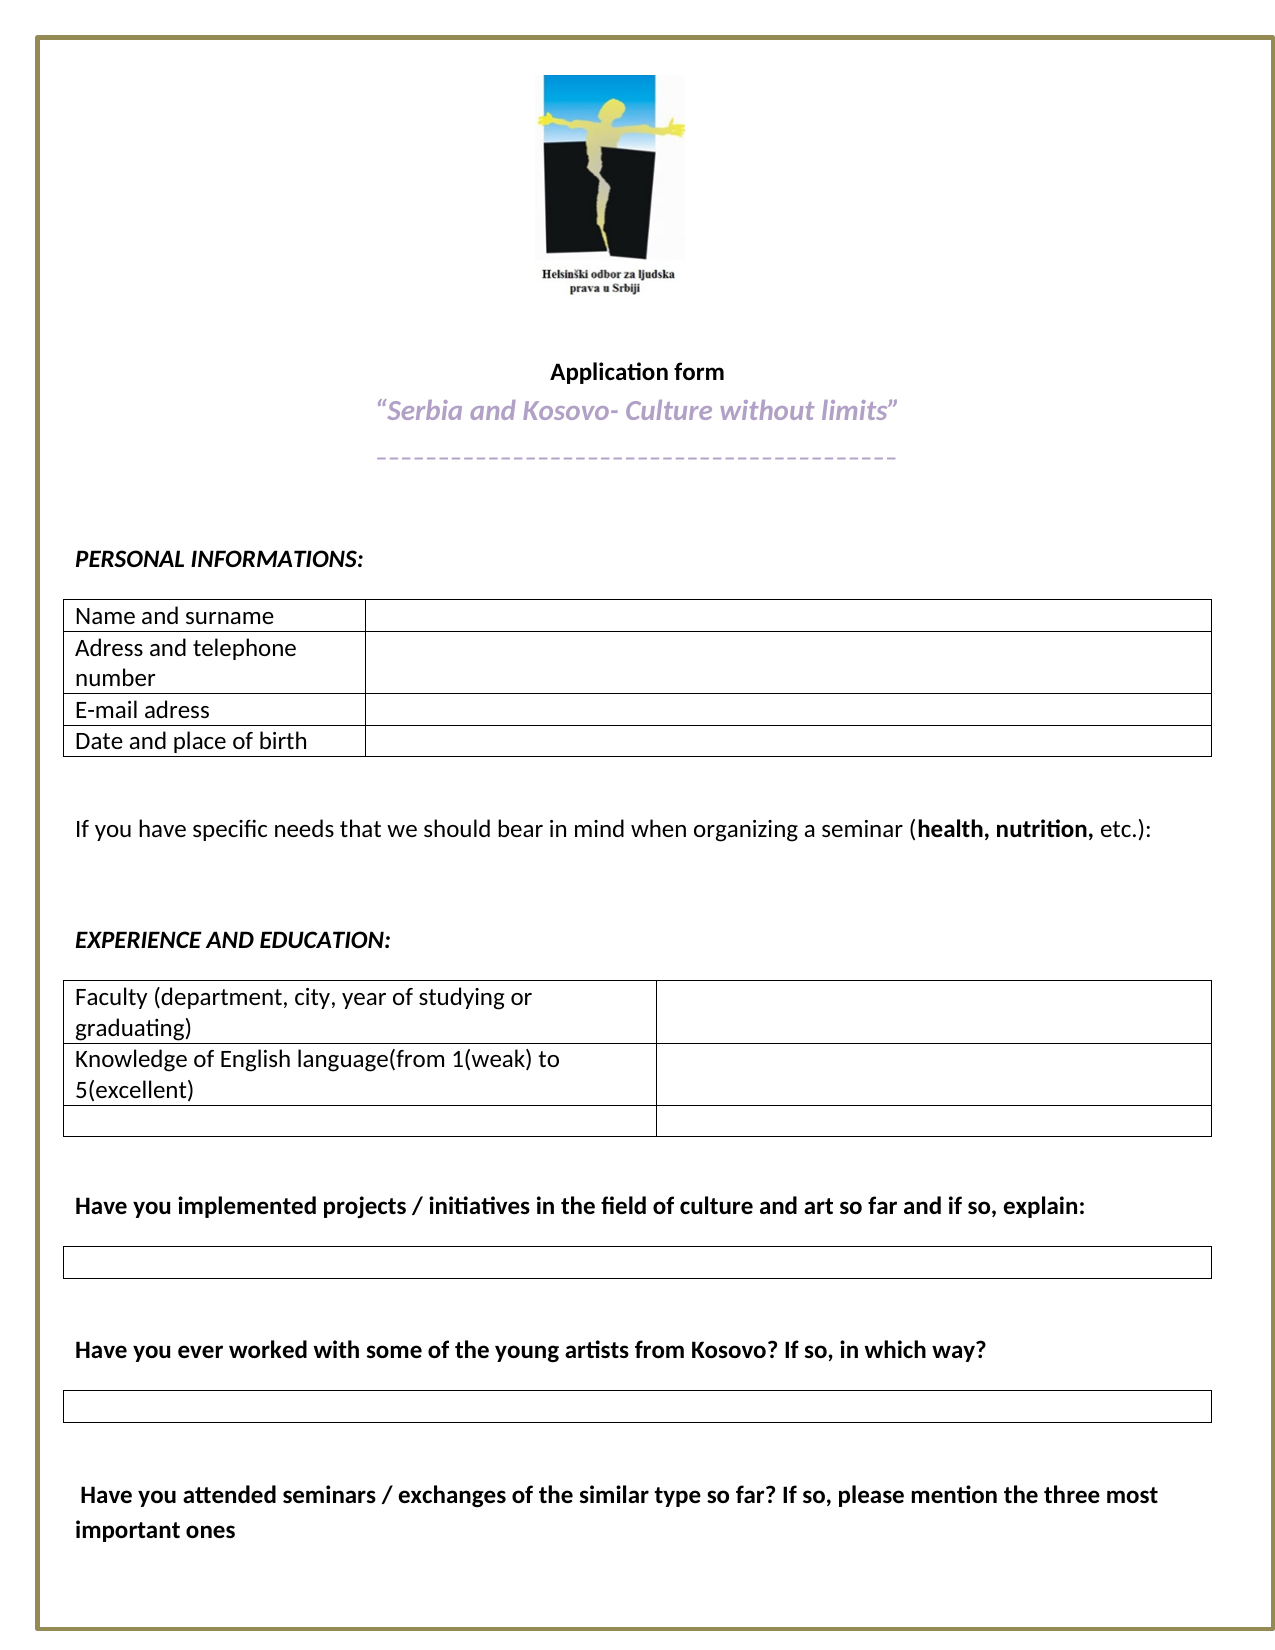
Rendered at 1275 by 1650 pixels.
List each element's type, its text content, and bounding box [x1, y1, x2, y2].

table_header [657, 981, 1211, 1042]
text EXPERIENCE AND EDUCATION: [75, 924, 1200, 955]
text If you have specific needs that we should bear in mind when organizing a seminar (health, nutrition, etc.): [75, 813, 1200, 843]
table_header [64, 1391, 1211, 1422]
text Application form “Serbia and Kosovo- Culture without limits” __________________________________________ [75, 356, 1200, 462]
table_cell E-mail adress [64, 694, 365, 724]
table_cell [64, 1106, 656, 1136]
text Have you ever worked with some of the young artists from Kosovo? If so, in which way? [75, 1334, 1200, 1365]
text PERSONAL INFORMATIONS: [75, 543, 1200, 574]
text Have you attended seminars / exchanges of the similar type so far? If so, please mention the three most important ones [75, 1479, 1200, 1544]
table_header Faculty (department, city, year of studying or graduating) [64, 981, 656, 1042]
table_cell [366, 694, 1211, 724]
table_cell Knowledge of English language(from 1(weak) to 5(excellent) [64, 1044, 656, 1104]
picture [535, 75, 686, 300]
table_header [64, 1247, 1211, 1278]
table_cell [366, 632, 1211, 693]
table_cell Adress and telephone number [64, 632, 365, 693]
table_header Name and surname [64, 600, 365, 631]
table_cell [366, 726, 1211, 756]
table_cell Date and place of birth [64, 726, 365, 756]
text Have you implemented projects / initiatives in the field of culture and art so far and if so, explain: [75, 1190, 1200, 1221]
table_header [366, 600, 1211, 631]
table_cell [657, 1044, 1211, 1104]
table_cell [657, 1106, 1211, 1136]
